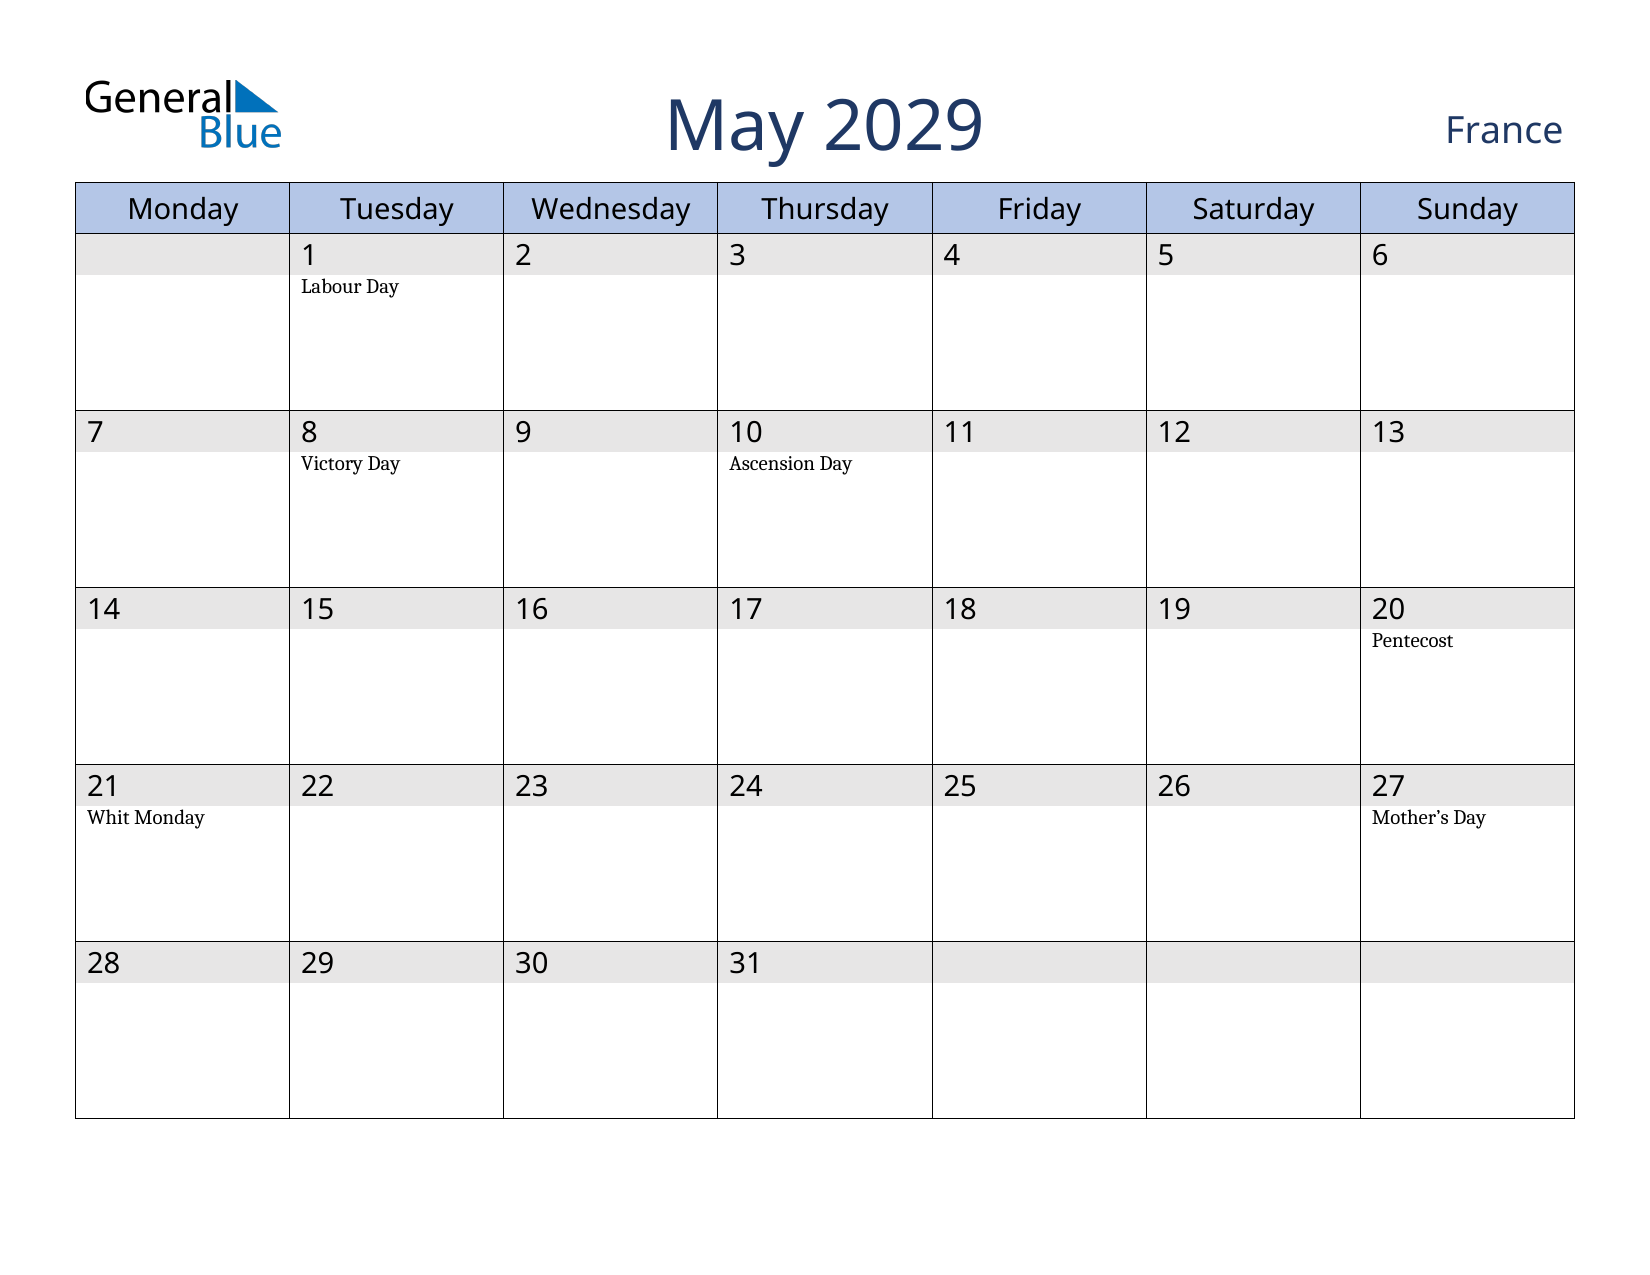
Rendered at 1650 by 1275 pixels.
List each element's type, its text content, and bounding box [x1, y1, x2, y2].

table_cell 4 [933, 234, 1146, 275]
table_cell [933, 275, 1146, 410]
table_cell [933, 942, 1146, 983]
table_cell [290, 806, 503, 941]
table_cell [933, 806, 1146, 941]
table_cell Thursday [718, 183, 932, 233]
table_cell 9 [504, 411, 717, 452]
table_cell [504, 629, 717, 764]
table_cell [1361, 452, 1574, 587]
table_cell 27 [1361, 765, 1574, 806]
table_cell [290, 983, 503, 1118]
table_cell 25 [933, 765, 1146, 806]
table_cell [1361, 275, 1574, 410]
table_cell 10 [718, 411, 932, 452]
table_cell [76, 452, 289, 587]
table_cell Ascension Day [718, 452, 932, 587]
table_cell Monday [76, 183, 289, 233]
table_cell 20 [1361, 588, 1574, 629]
table_cell 14 [76, 588, 289, 629]
table_cell [504, 806, 717, 941]
table_cell [718, 806, 932, 941]
table_cell [76, 629, 289, 764]
table_cell 19 [1147, 588, 1360, 629]
table_cell Whit Monday [76, 806, 289, 941]
table_cell [1147, 983, 1360, 1118]
table_cell Labour Day [290, 275, 503, 410]
table_cell 3 [718, 234, 932, 275]
table_cell [76, 275, 289, 410]
table_cell Wednesday [504, 183, 717, 233]
table_cell [76, 983, 289, 1118]
table_cell [290, 629, 503, 764]
table_cell 16 [504, 588, 717, 629]
table_cell Sunday [1361, 183, 1574, 233]
table_cell 5 [1147, 234, 1360, 275]
table_cell [933, 983, 1146, 1118]
table_cell Victory Day [290, 452, 503, 587]
table_header France [1146, 75, 1574, 182]
table_cell [933, 452, 1146, 587]
table_cell [1361, 983, 1574, 1118]
table_header [76, 75, 503, 182]
table_cell [504, 983, 717, 1118]
table_cell [76, 234, 289, 275]
table_cell 22 [290, 765, 503, 806]
table_cell 28 [76, 942, 289, 983]
table_cell Saturday [1147, 183, 1360, 233]
table_cell 17 [718, 588, 932, 629]
table_cell [504, 275, 717, 410]
table_cell Mother’s Day [1361, 806, 1574, 941]
table_cell 7 [76, 411, 289, 452]
table_cell [718, 983, 932, 1118]
table_cell [718, 629, 932, 764]
table_cell [718, 275, 932, 410]
table_cell 23 [504, 765, 717, 806]
table_cell [504, 452, 717, 587]
table_header May 2029 [504, 75, 1146, 182]
table_cell Tuesday [290, 183, 503, 233]
table_cell 26 [1147, 765, 1360, 806]
table_cell 2 [504, 234, 717, 275]
table_cell 18 [933, 588, 1146, 629]
table_cell [1147, 452, 1360, 587]
table_cell [1147, 806, 1360, 941]
table_cell 24 [718, 765, 932, 806]
table_cell 31 [718, 942, 932, 983]
table_cell 11 [933, 411, 1146, 452]
table_cell [933, 629, 1146, 764]
table_cell Pentecost [1361, 629, 1574, 764]
table_cell 30 [504, 942, 717, 983]
picture [86, 80, 281, 148]
table_cell 8 [290, 411, 503, 452]
table_cell [1147, 629, 1360, 764]
table_cell 29 [290, 942, 503, 983]
table_cell [1361, 942, 1574, 983]
table_cell 15 [290, 588, 503, 629]
table_cell Friday [933, 183, 1146, 233]
table_cell 21 [76, 765, 289, 806]
table_cell 12 [1147, 411, 1360, 452]
table_cell [1147, 942, 1360, 983]
table_cell 13 [1361, 411, 1574, 452]
table_cell [1147, 275, 1360, 410]
table_cell 6 [1361, 234, 1574, 275]
table_cell 1 [290, 234, 503, 275]
